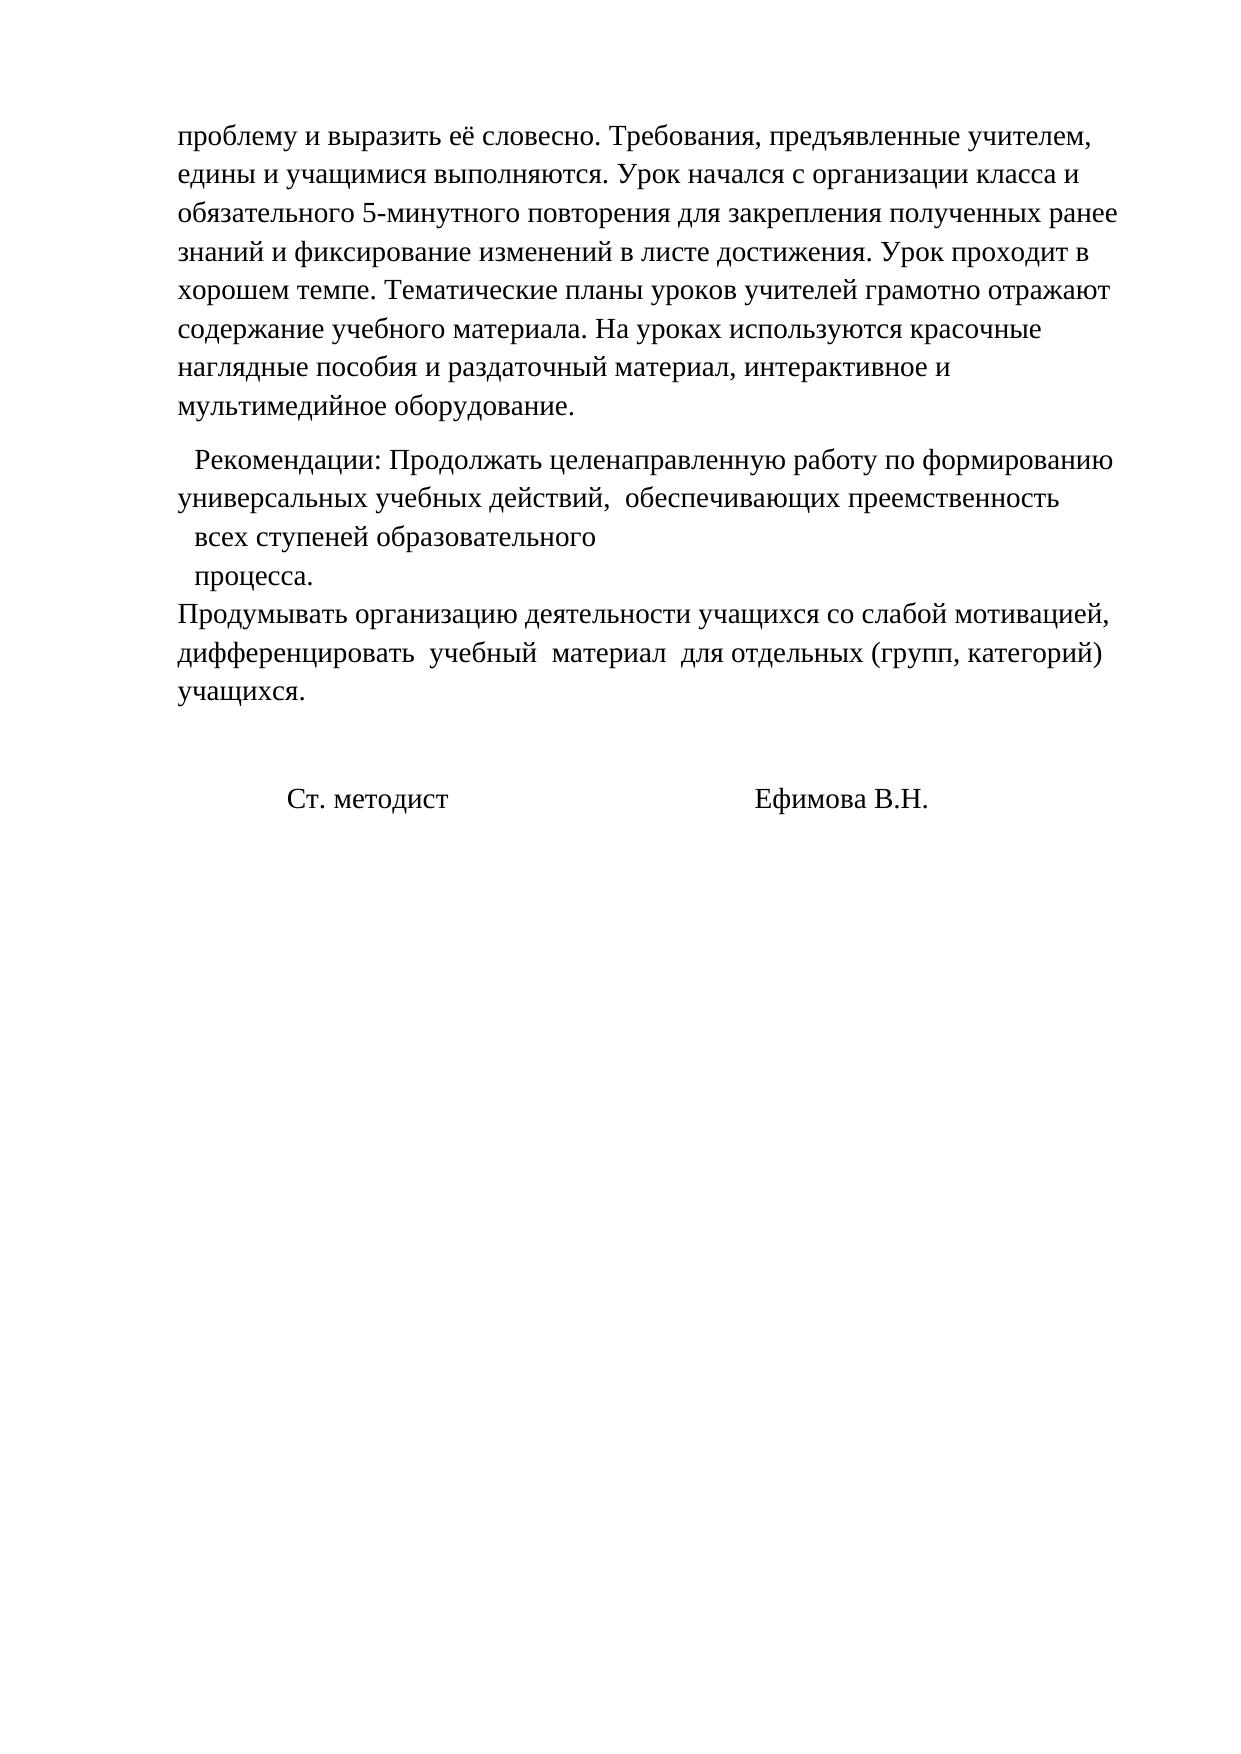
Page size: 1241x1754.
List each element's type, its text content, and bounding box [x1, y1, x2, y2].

text Рекомендации: Продолжать целенаправленную работу по формированию универсальных учебных действий, обеспечивающих преемственность [177, 442, 1152, 514]
text процесса. [177, 558, 1152, 591]
text Ст. методист Ефимова В.Н. [177, 782, 1152, 815]
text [177, 118, 1152, 421]
text всех ступеней образовательного [177, 519, 1152, 553]
text Продумывать организацию деятельности учащихся со слабой мотивацией, дифференцировать учебный материал для отдельных (групп, категорий) учащихся. [177, 596, 1152, 707]
